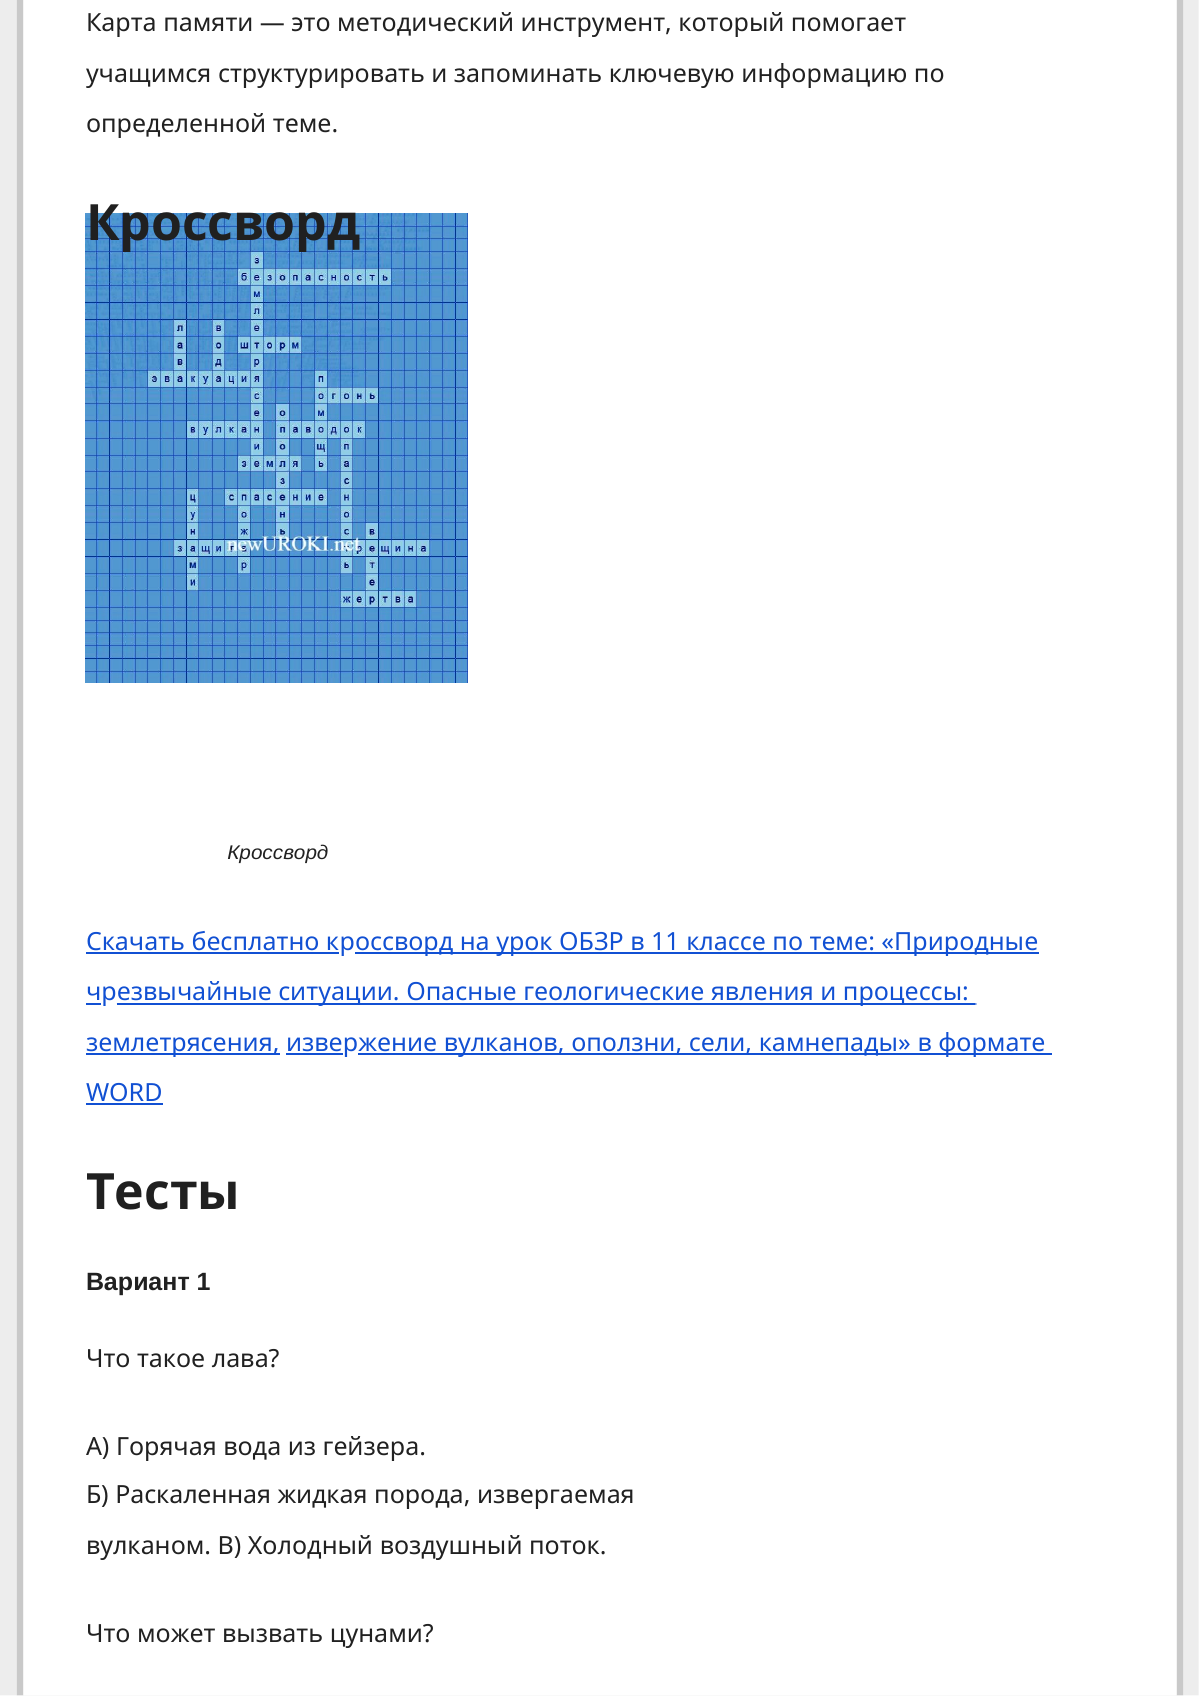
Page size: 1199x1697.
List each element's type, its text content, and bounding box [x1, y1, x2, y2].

text Скачать бесплатно кроссворд на урок ОБЗР в 11 классе по теме: «Природные чрезвычайные ситуации. Опасные геологические явления и процессы: землетрясения, извержение вулканов, оползни, сели, камнепады» в формате WORD [86, 924, 1101, 1109]
text Кроссворд [227, 841, 1199, 863]
text Что такое лава? [86, 1341, 1199, 1375]
picture [85, 213, 468, 683]
text Б) Раскаленная жидкая порода, извергаемая вулканом. В) Холодный воздушный поток. [86, 1477, 735, 1561]
text А) Горячая вода из гейзера. [86, 1429, 1199, 1463]
subtitle Вариант 1 [86, 1267, 1199, 1296]
subtitle Кроссворд [86, 187, 1199, 255]
text Карта памяти — это методический инструмент, который помогает учащимся структурировать и запоминать ключевую информацию по определенной теме. [86, 5, 1002, 139]
text Что может вызвать цунами? [86, 1615, 1199, 1649]
subtitle Тесты [86, 1156, 1199, 1224]
